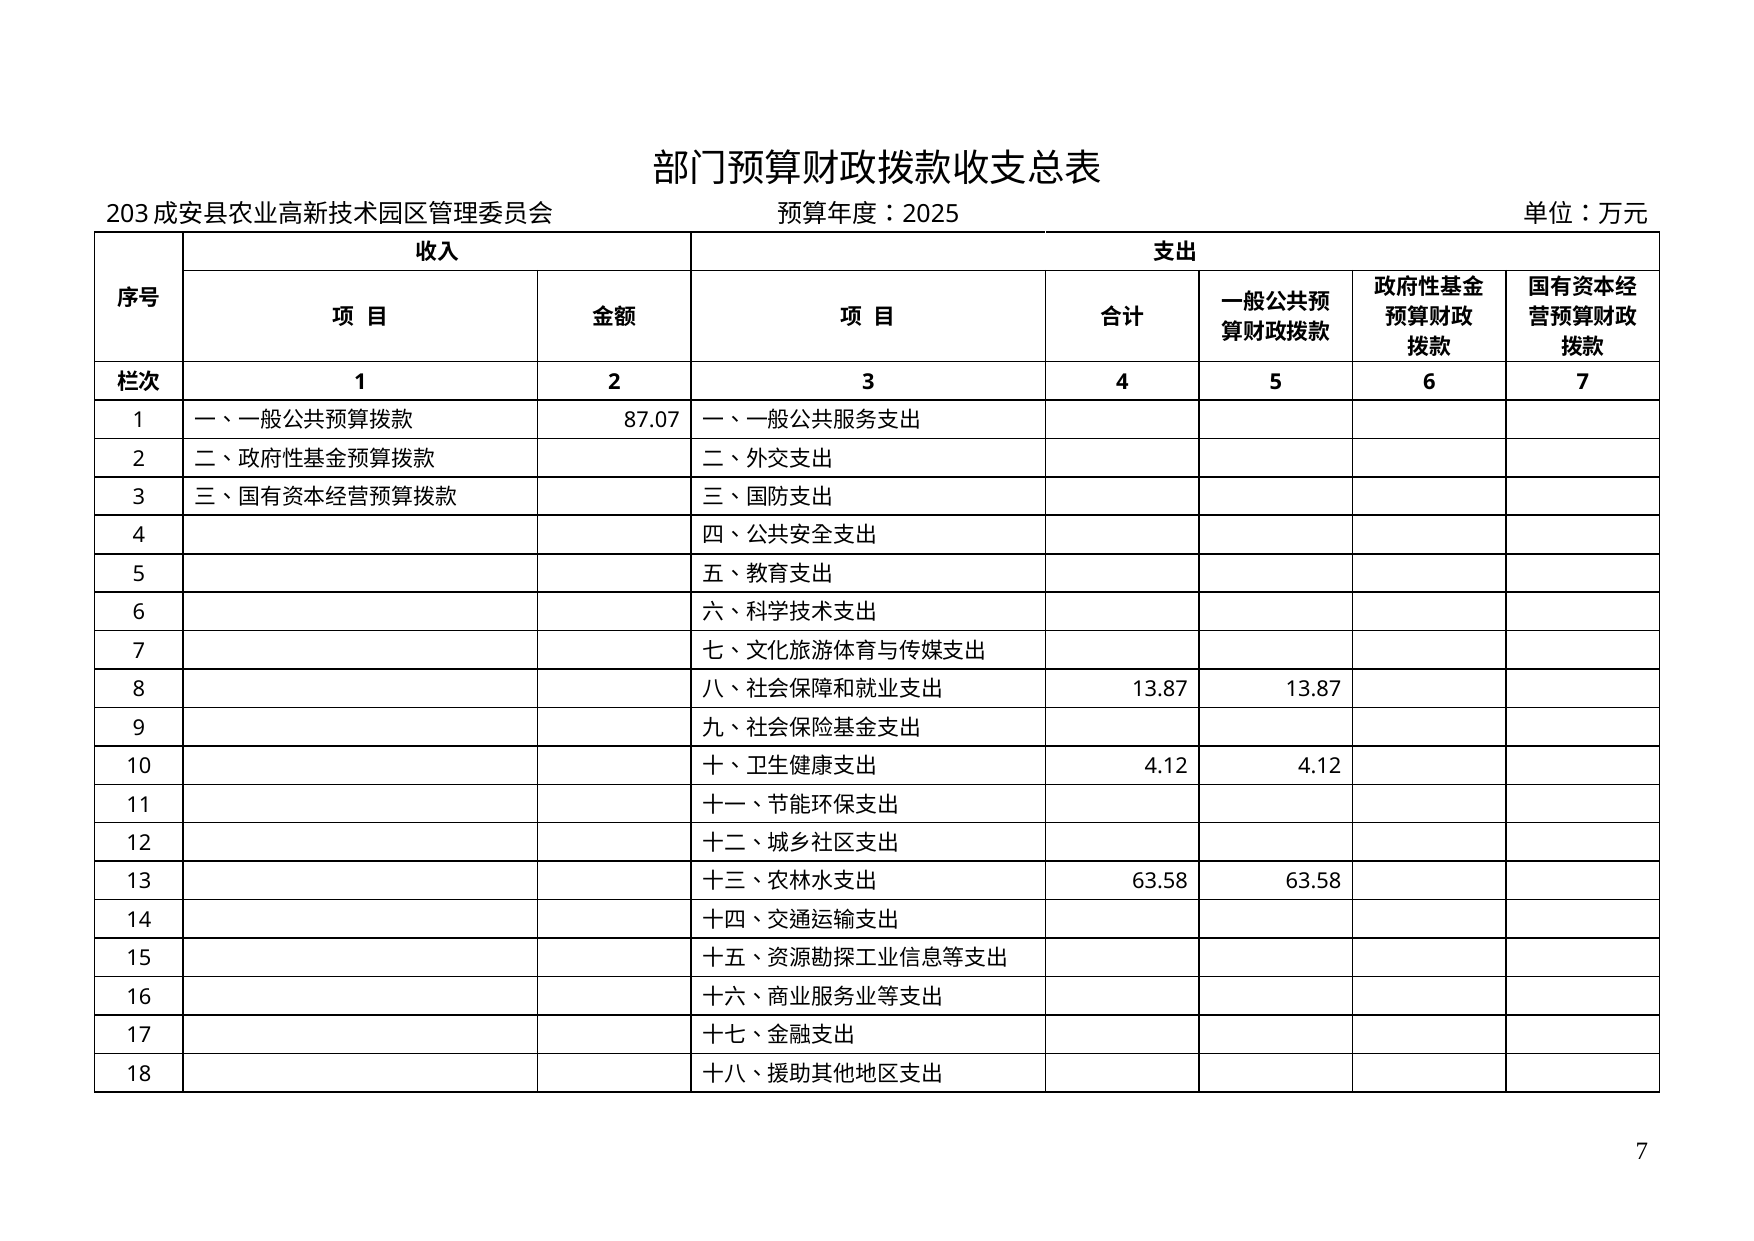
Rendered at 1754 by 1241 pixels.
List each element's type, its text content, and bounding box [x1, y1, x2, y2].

table_cell 项 目 [692, 271, 1045, 361]
table_cell 15 [95, 939, 182, 976]
table_cell [1046, 785, 1198, 822]
table_cell [538, 631, 690, 668]
table_cell 63.58 [1200, 862, 1352, 899]
table_cell [538, 439, 690, 476]
table_cell [1353, 708, 1505, 745]
table_cell 4 [1046, 362, 1198, 399]
table_cell [538, 785, 690, 822]
table_cell [1507, 900, 1659, 937]
table_cell [538, 516, 690, 553]
table_cell [1200, 631, 1352, 668]
table_cell 收入 [184, 233, 690, 270]
table_cell [1200, 555, 1352, 591]
table_cell 17 [95, 1016, 182, 1052]
table_cell 六、科学技术支出 [692, 593, 1045, 630]
table_cell [1507, 785, 1659, 822]
table_cell 9 [95, 708, 182, 745]
table_cell 十五、资源勘探工业信息等支出 [692, 939, 1045, 976]
table_cell 6 [1353, 362, 1505, 399]
table_cell 5 [95, 555, 182, 591]
table_cell [1200, 593, 1352, 630]
table_cell [538, 862, 690, 899]
table_cell [1353, 862, 1505, 899]
table_cell [1353, 593, 1505, 630]
table_cell [184, 593, 537, 630]
table_cell [538, 670, 690, 707]
table_cell [1046, 555, 1198, 591]
table_cell 13.87 [1200, 670, 1352, 707]
table_cell 一、一般公共预算拨款 [184, 401, 537, 437]
table_cell 八、社会保障和就业支出 [692, 670, 1045, 707]
table_cell [1507, 593, 1659, 630]
table_header 单位：万元 [1046, 195, 1659, 231]
table_cell [1507, 862, 1659, 899]
table_cell [1507, 1016, 1659, 1052]
table_cell [1200, 401, 1352, 437]
table_cell 栏次 [95, 362, 182, 399]
table_cell [184, 555, 537, 591]
table_cell 13.87 [1046, 670, 1198, 707]
table_cell [538, 593, 690, 630]
table_cell [184, 631, 537, 668]
table_cell 7 [95, 631, 182, 668]
table_cell [1507, 823, 1659, 860]
table_cell [1507, 631, 1659, 668]
table_cell 九、社会保险基金支出 [692, 708, 1045, 745]
table_cell [184, 977, 537, 1014]
table_cell [538, 708, 690, 745]
table_cell [1046, 977, 1198, 1014]
table_cell [1200, 478, 1352, 514]
table_cell 三、国有资本经营预算拨款 [184, 478, 537, 514]
table_cell 87.07 [538, 401, 690, 437]
table_cell [1507, 439, 1659, 476]
table_cell 4.12 [1046, 747, 1198, 783]
table_cell [538, 1016, 690, 1052]
table_cell [538, 977, 690, 1014]
table_cell 5 [1200, 362, 1352, 399]
table_cell 2 [538, 362, 690, 399]
table_cell [1200, 439, 1352, 476]
table_cell [1507, 708, 1659, 745]
table_cell [538, 900, 690, 937]
table_cell 10 [95, 747, 182, 783]
table_cell 支出 [692, 233, 1659, 270]
table_header 203成安县农业高新技术园区管理委员会 [95, 195, 690, 231]
table_cell 十四、交通运输支出 [692, 900, 1045, 937]
table_cell 一、一般公共服务支出 [692, 401, 1045, 437]
table_cell [1200, 1054, 1352, 1091]
table_cell [1353, 900, 1505, 937]
table_cell [1507, 670, 1659, 707]
table_cell 三、国防支出 [692, 478, 1045, 514]
table_cell [1046, 439, 1198, 476]
table_cell [184, 900, 537, 937]
table_cell [1200, 823, 1352, 860]
text 部门预算财政拨款收支总表 [106, 142, 1648, 193]
table_cell 四、公共安全支出 [692, 516, 1045, 553]
table_cell [1046, 516, 1198, 553]
table_cell [1507, 747, 1659, 783]
table_header 预算年度：2025 [692, 195, 1045, 231]
table_cell 十三、农林水支出 [692, 862, 1045, 899]
table_cell [1200, 977, 1352, 1014]
table_cell [1507, 401, 1659, 437]
table_cell [1046, 631, 1198, 668]
table_cell 一般公共预算财政拨款 [1200, 271, 1352, 361]
table_cell 十七、金融支出 [692, 1016, 1045, 1052]
table_cell [538, 823, 690, 860]
table_cell 7 [1507, 362, 1659, 399]
table_cell [184, 747, 537, 783]
table_cell [184, 670, 537, 707]
table_cell [184, 1054, 537, 1091]
table_cell 6 [95, 593, 182, 630]
table_cell [1353, 478, 1505, 514]
table_cell [184, 823, 537, 860]
table_cell [184, 862, 537, 899]
table_cell [1353, 555, 1505, 591]
table_cell [1353, 977, 1505, 1014]
table_cell 十、卫生健康支出 [692, 747, 1045, 783]
table_cell [1046, 478, 1198, 514]
table_cell [1507, 977, 1659, 1014]
table_cell 十六、商业服务业等支出 [692, 977, 1045, 1014]
table_cell 3 [95, 478, 182, 514]
table_cell [1200, 708, 1352, 745]
table_cell [1507, 939, 1659, 976]
table_cell [184, 785, 537, 822]
table_cell 4.12 [1200, 747, 1352, 783]
table_cell [1353, 670, 1505, 707]
table_cell [1353, 1054, 1505, 1091]
table_cell [1353, 747, 1505, 783]
table_cell 十一、节能环保支出 [692, 785, 1045, 822]
table_cell [1046, 1054, 1198, 1091]
table_cell [1353, 939, 1505, 976]
table_cell [1200, 785, 1352, 822]
table_cell [184, 939, 537, 976]
table_cell [1046, 593, 1198, 630]
table_cell [538, 1054, 690, 1091]
table_cell 16 [95, 977, 182, 1014]
table_cell 项 目 [184, 271, 537, 361]
table_cell 1 [95, 401, 182, 437]
table_cell [1353, 631, 1505, 668]
table_cell [1046, 900, 1198, 937]
table_cell [1507, 478, 1659, 514]
table_cell [1353, 785, 1505, 822]
table_cell [538, 555, 690, 591]
table_cell [1046, 1016, 1198, 1052]
table_cell [538, 747, 690, 783]
table_cell [1046, 823, 1198, 860]
table_cell [1353, 1016, 1505, 1052]
table_cell [1507, 516, 1659, 553]
table_cell 十二、城乡社区支出 [692, 823, 1045, 860]
table_cell [1507, 1054, 1659, 1091]
table_cell 政府性基金预算财政 拨款 [1353, 271, 1505, 361]
table_cell 合计 [1046, 271, 1198, 361]
table_cell [1046, 939, 1198, 976]
table_cell 63.58 [1046, 862, 1198, 899]
table_cell 3 [692, 362, 1045, 399]
table_cell 13 [95, 862, 182, 899]
table_cell [1200, 900, 1352, 937]
table_cell [1200, 516, 1352, 553]
table_cell 十八、援助其他地区支出 [692, 1054, 1045, 1091]
table_cell [1200, 1016, 1352, 1052]
table_cell 七、文化旅游体育与传媒支出 [692, 631, 1045, 668]
table_cell [1046, 708, 1198, 745]
table_cell 12 [95, 823, 182, 860]
table_cell 4 [95, 516, 182, 553]
table_cell 二、外交支出 [692, 439, 1045, 476]
table_cell [538, 478, 690, 514]
table_cell 1 [184, 362, 537, 399]
table_cell 18 [95, 1054, 182, 1091]
table_cell [184, 516, 537, 553]
table_cell [1353, 439, 1505, 476]
table_cell 14 [95, 900, 182, 937]
table_cell [184, 1016, 537, 1052]
table_cell [538, 939, 690, 976]
table_cell [1507, 555, 1659, 591]
table_cell [1200, 939, 1352, 976]
table_cell [1046, 401, 1198, 437]
table_cell 二、政府性基金预算拨款 [184, 439, 537, 476]
table_cell 序号 [95, 233, 182, 361]
table_cell [1353, 823, 1505, 860]
table_cell 8 [95, 670, 182, 707]
table_cell 11 [95, 785, 182, 822]
table_cell 国有资本经营预算财政拨款 [1507, 271, 1659, 361]
table_cell 五、教育支出 [692, 555, 1045, 591]
table_cell [1353, 516, 1505, 553]
table_cell [1353, 401, 1505, 437]
table_cell [184, 708, 537, 745]
table_cell 2 [95, 439, 182, 476]
table_cell 金额 [538, 271, 690, 361]
